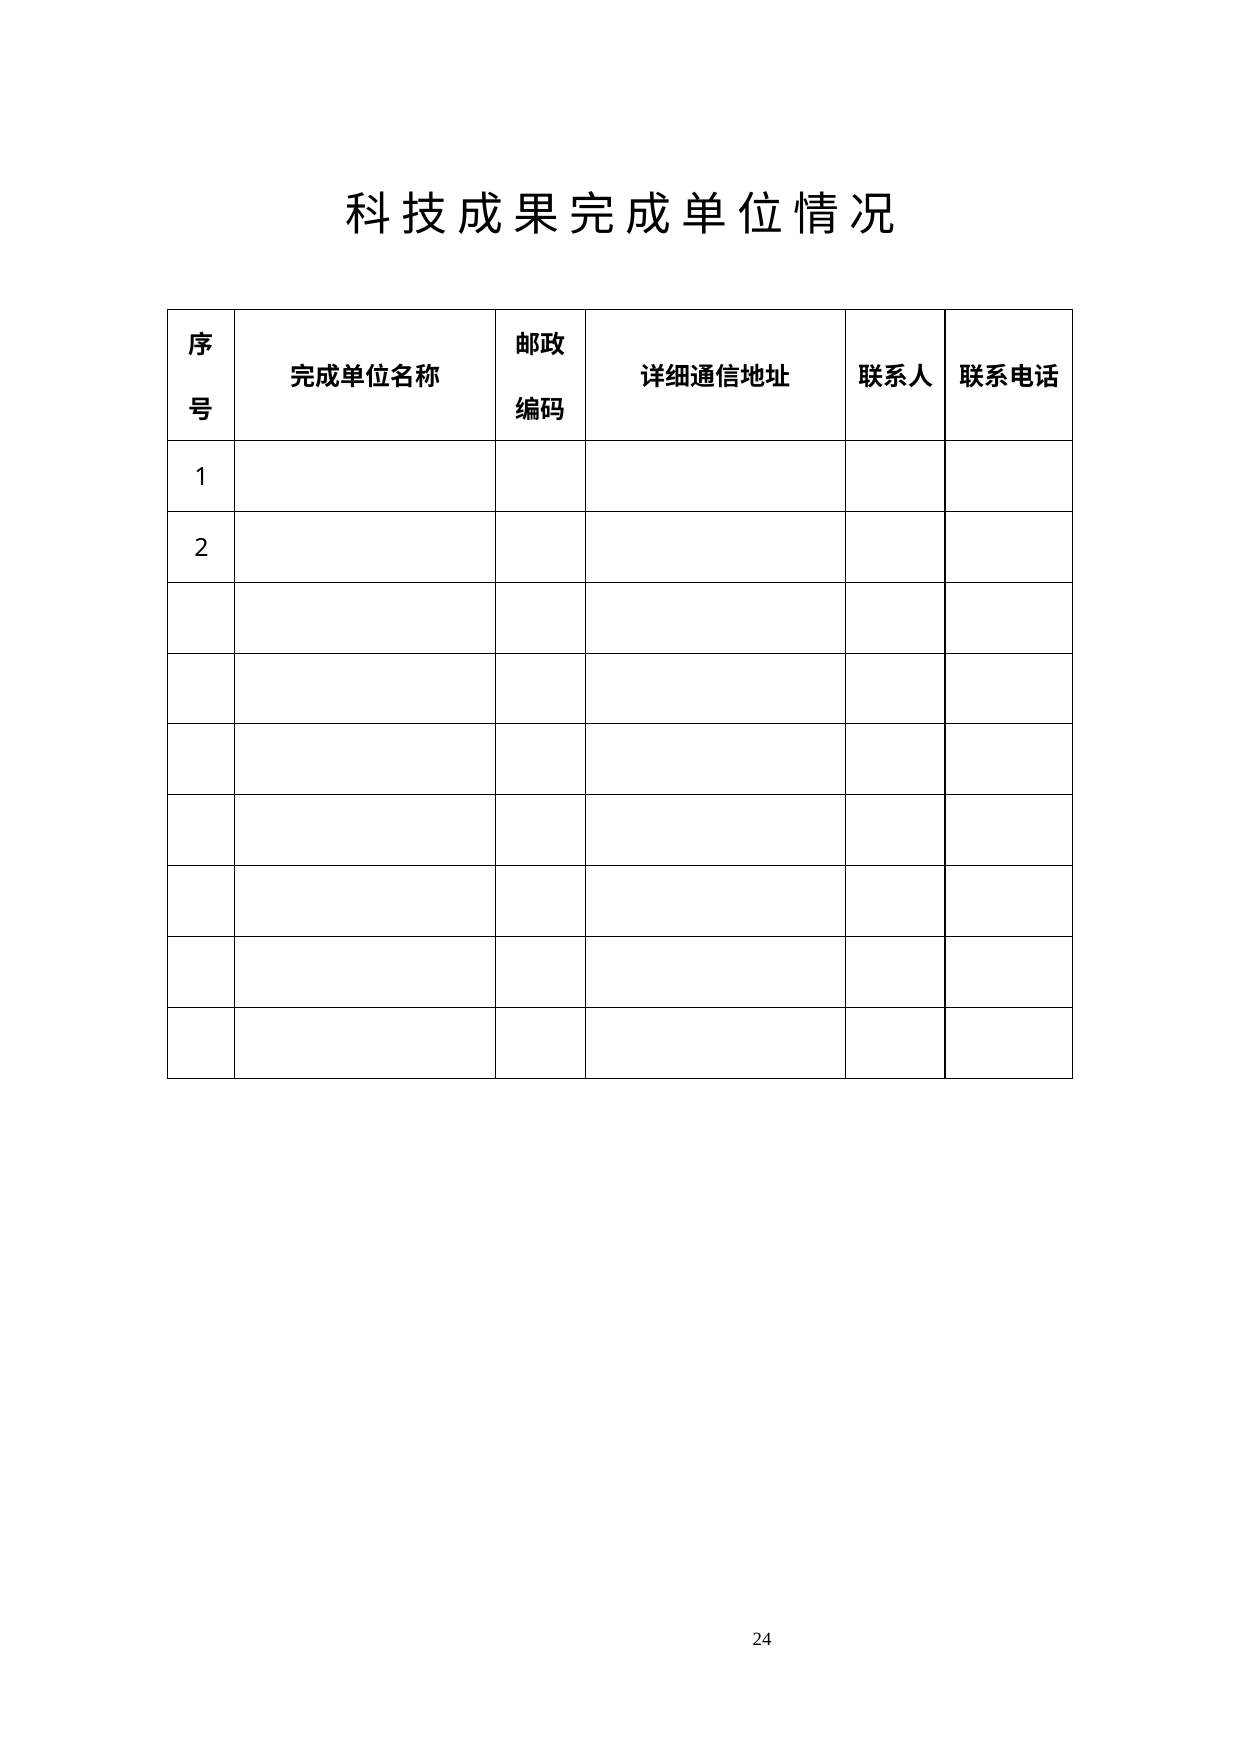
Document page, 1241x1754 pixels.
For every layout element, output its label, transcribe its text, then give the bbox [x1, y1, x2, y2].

table_cell [168, 724, 234, 794]
table_cell [235, 654, 495, 723]
table_cell [168, 583, 234, 652]
table_cell [235, 795, 495, 865]
table_cell [946, 866, 1072, 936]
table_cell [235, 937, 495, 1007]
table_cell [946, 724, 1072, 794]
table_cell 1 [168, 441, 234, 511]
table_cell [946, 583, 1072, 652]
table_cell [235, 583, 495, 652]
table_cell [586, 512, 845, 582]
table_cell [168, 937, 234, 1007]
table_cell [496, 583, 585, 652]
table_header 序号 [168, 310, 234, 440]
table_cell [946, 512, 1072, 582]
table_cell [846, 795, 944, 865]
table_cell [235, 512, 495, 582]
table_cell [168, 795, 234, 865]
table_cell [946, 441, 1072, 511]
table_cell [846, 583, 944, 652]
table_cell [946, 937, 1072, 1007]
table_cell [586, 866, 845, 936]
table_cell [586, 654, 845, 723]
table_cell [586, 937, 845, 1007]
table_header 邮政编码 [496, 310, 585, 440]
table_cell [235, 866, 495, 936]
table_cell [496, 795, 585, 865]
table_cell [846, 937, 944, 1007]
table_cell [235, 724, 495, 794]
table_cell [846, 724, 944, 794]
table_header 详细通信地址 [586, 310, 845, 440]
table_cell [846, 866, 944, 936]
table_cell [496, 441, 585, 511]
table_cell [496, 937, 585, 1007]
table_cell [496, 654, 585, 723]
table_header 联系电话 [946, 310, 1072, 440]
table_cell [235, 441, 495, 511]
table_cell [946, 654, 1072, 723]
table_cell [496, 866, 585, 936]
table_cell [586, 1008, 845, 1077]
text 科 技 成 果 完 成 单 位 情 况 [187, 162, 1053, 259]
table_cell [586, 441, 845, 511]
table_cell [586, 724, 845, 794]
table_header 完成单位名称 [235, 310, 495, 440]
table_cell [496, 512, 585, 582]
table_cell [846, 512, 944, 582]
table_cell [846, 1008, 944, 1077]
table_cell [586, 583, 845, 652]
table_cell [168, 1008, 234, 1077]
table_cell [946, 795, 1072, 865]
table_cell 2 [168, 512, 234, 582]
table_cell [168, 866, 234, 936]
table_cell [846, 441, 944, 511]
table_cell [168, 654, 234, 723]
table_cell [496, 1008, 585, 1077]
table_cell [946, 1008, 1072, 1077]
table_cell [846, 654, 944, 723]
table_cell [235, 1008, 495, 1077]
table_header 联系人 [846, 310, 944, 440]
table_cell [496, 724, 585, 794]
table_cell [586, 795, 845, 865]
